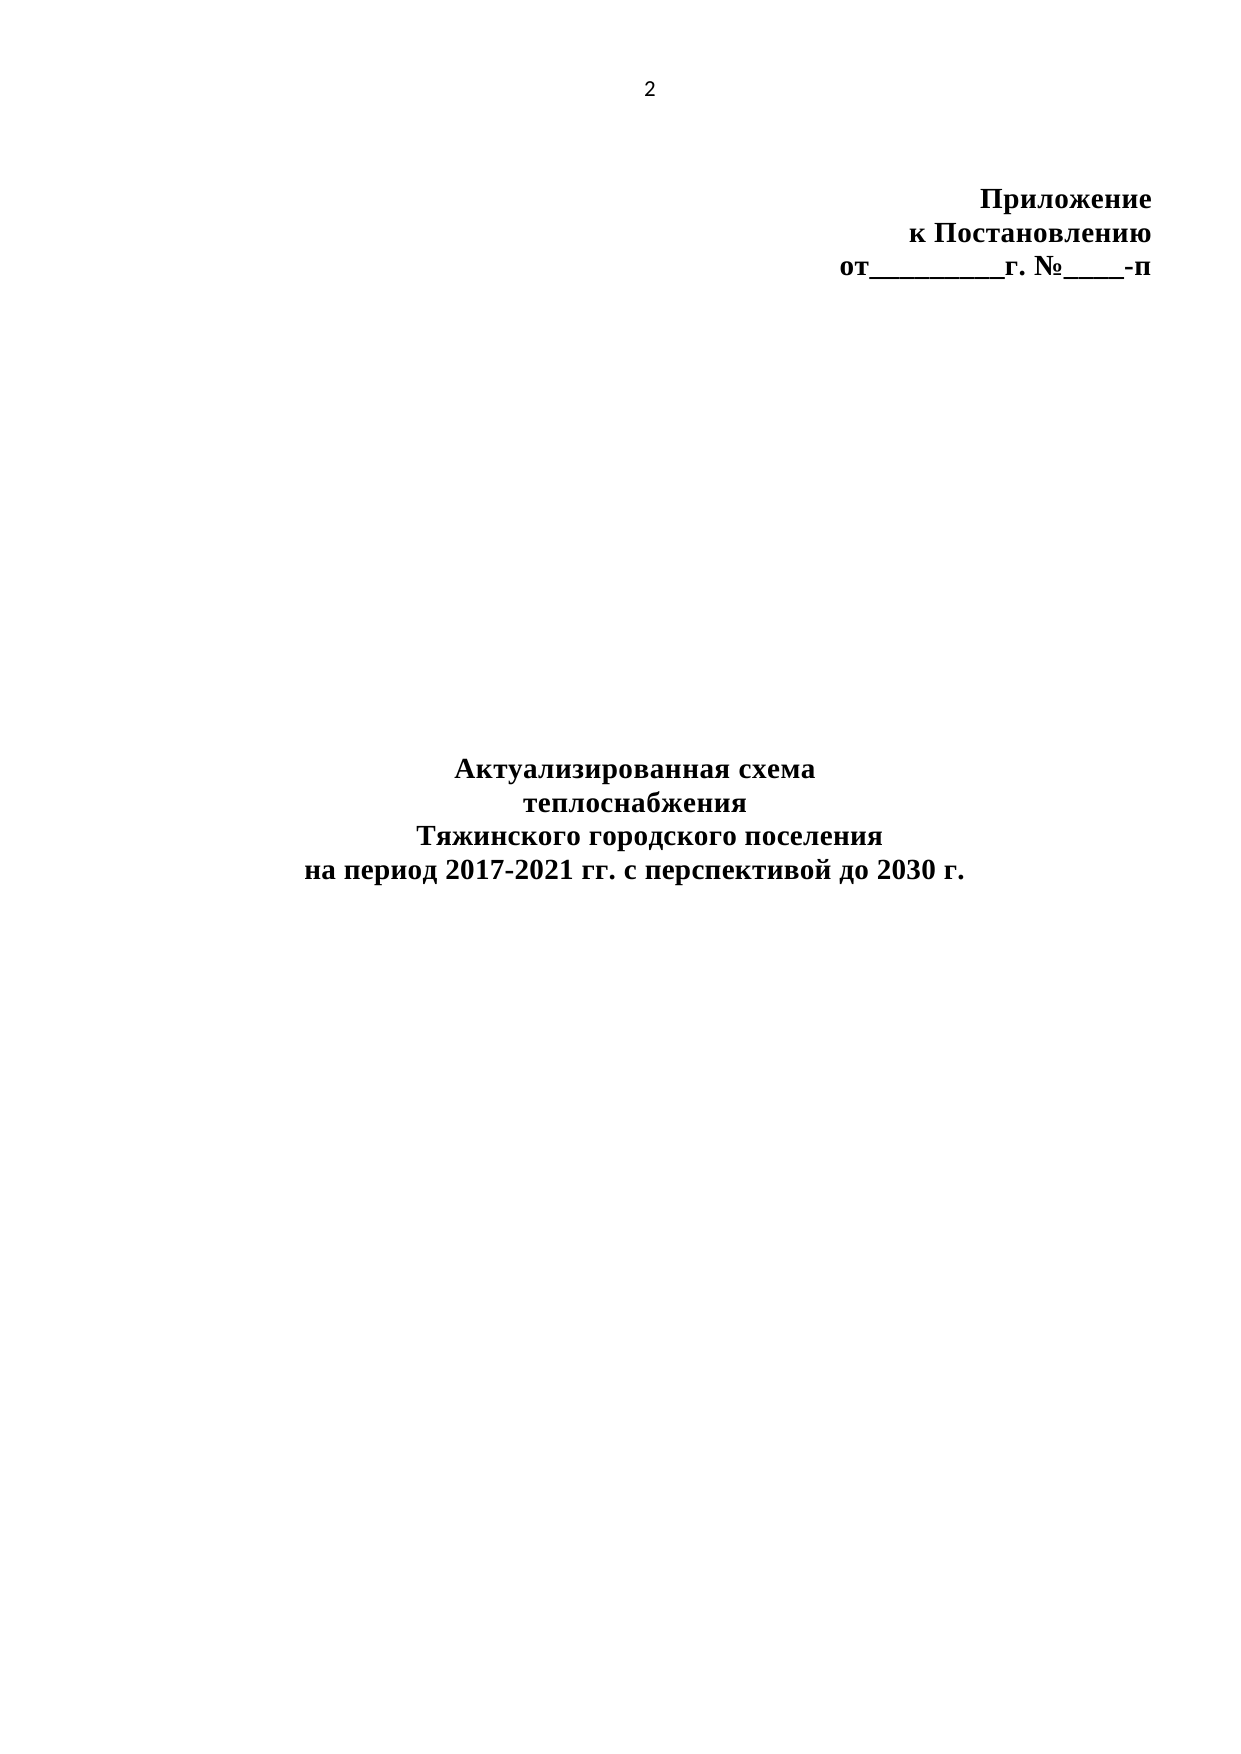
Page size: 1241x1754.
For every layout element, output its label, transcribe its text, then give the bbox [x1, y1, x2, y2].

text теплоснабжения [148, 785, 1122, 818]
text Приложение [148, 181, 1152, 215]
text Тяжинского городского поселения [148, 818, 1152, 852]
text на период 2017-2021 гг. с перспективой до . [148, 852, 1122, 886]
text Актуализированная схема [148, 751, 1122, 785]
text к Постановлению [148, 215, 1152, 248]
text от_________г. №____-п [148, 248, 1152, 282]
